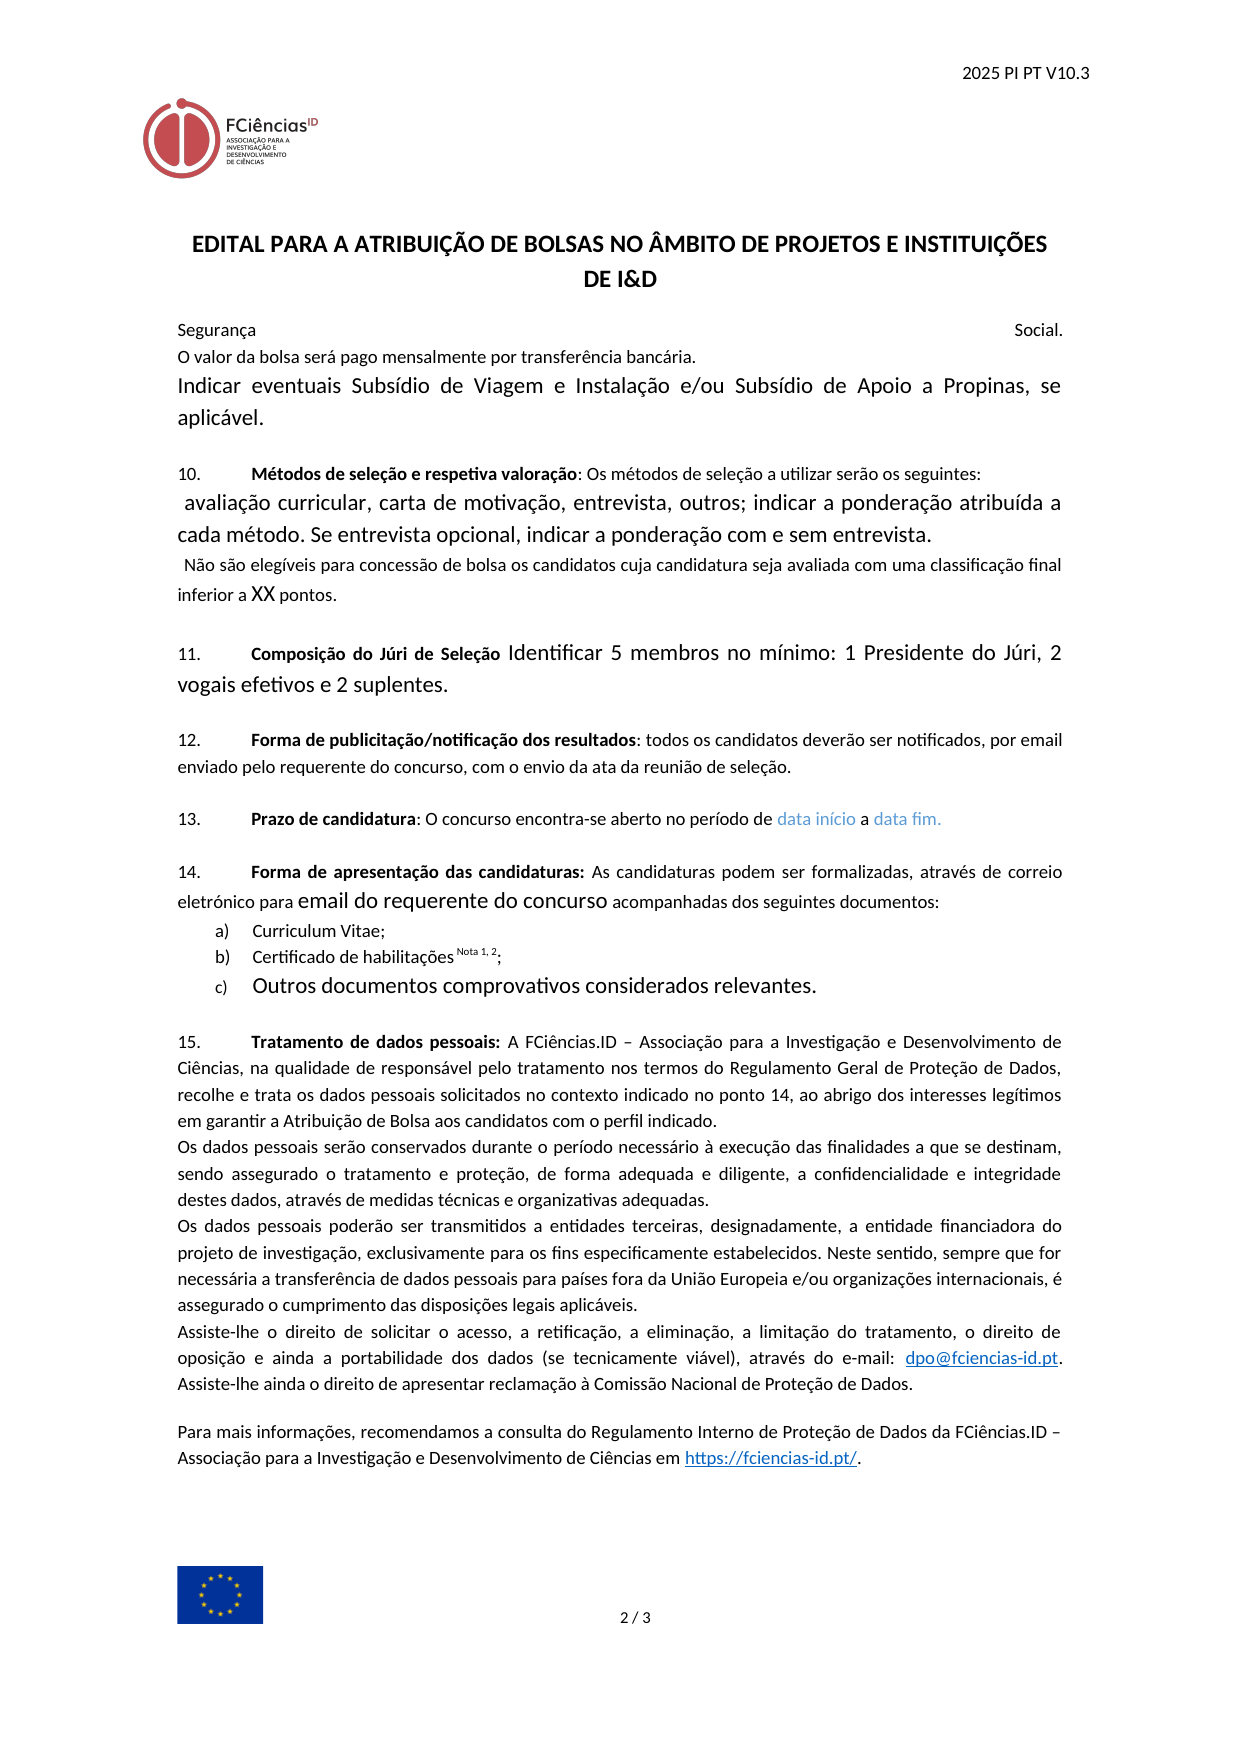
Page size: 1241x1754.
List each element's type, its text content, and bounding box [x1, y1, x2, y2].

list Os dados pessoais serão conservados durante o período necessário à execução das finalidades a que se destinam, sendo assegurado o tratamento e proteção, de forma adequada e diligente, a confidencialidade e integridade destes dados, através de medidas técnicas e organizativas adequadas. [177, 1135, 1063, 1211]
list Tratamento de dados pessoais: A FCiências.ID – Associação para a Investigação e Desenvolvimento de Ciências, na qualidade de responsável pelo tratamento nos termos do Regulamento Geral de Proteção de Dados, recolhe e trata os dados pessoais solicitados no contexto indicado no ponto 14, ao abrigo dos interesses legítimos em garantir a Atribuição de Bolsa aos candidatos com o perfil indicado. [177, 1030, 1063, 1132]
list Prazo de candidatura: O concurso encontra-se aberto no período de a . [177, 807, 1063, 830]
picture [118, 73, 343, 204]
text Para mais informações, recomendamos a consulta do Regulamento Interno de Proteção de Dados da FCiências.ID – Associação para a Investigação e Desenvolvimento de Ciências em https://fciencias-id.pt/. [177, 1420, 1063, 1469]
list Forma de publicitação/notificação dos resultados: todos os candidatos deverão ser notificados, por email enviado pelo requerente do concurso, com o envio da ata da reunião de seleção. [177, 728, 1063, 778]
picture [177, 1566, 264, 1624]
list Curriculum Vitae; [215, 919, 1063, 942]
list Composição do Júri de Seleção [177, 638, 1063, 698]
list Métodos de seleção e respetiva valoração: Os métodos de seleção a utilizar serão os seguintes: [177, 462, 1063, 485]
list Não são elegíveis para concessão de bolsa os candidatos cuja candidatura seja avaliada com uma classificação final inferior a pontos. [177, 553, 1063, 607]
list Assiste-lhe o direito de solicitar o acesso, a retificação, a eliminação, a limitação do tratamento, o direito de oposição e ainda a portabilidade dos dados (se tecnicamente viável), através do e-mail: dpo@fciencias-id.pt. Assiste-lhe ainda o direito de apresentar reclamação à Comissão Nacional de Proteção de Dados. [177, 1320, 1063, 1396]
list Os dados pessoais poderão ser transmitidos a entidades terceiras, designadamente, a entidade financiadora do projeto de investigação, exclusivamente para os fins especificamente estabelecidos. Neste sentido, sempre que for necessária a transferência de dados pessoais para países fora da União Europeia e/ou organizações internacionais, é assegurado o cumprimento das disposições legais aplicáveis. [177, 1214, 1063, 1316]
list Forma de apresentação das candidaturas: As candidaturas podem ser formalizadas, através de correio eletrónico para acompanhadas dos seguintes documentos: [177, 860, 1063, 914]
list Certificado de habilitações Nota 1, 2; [215, 945, 1063, 968]
